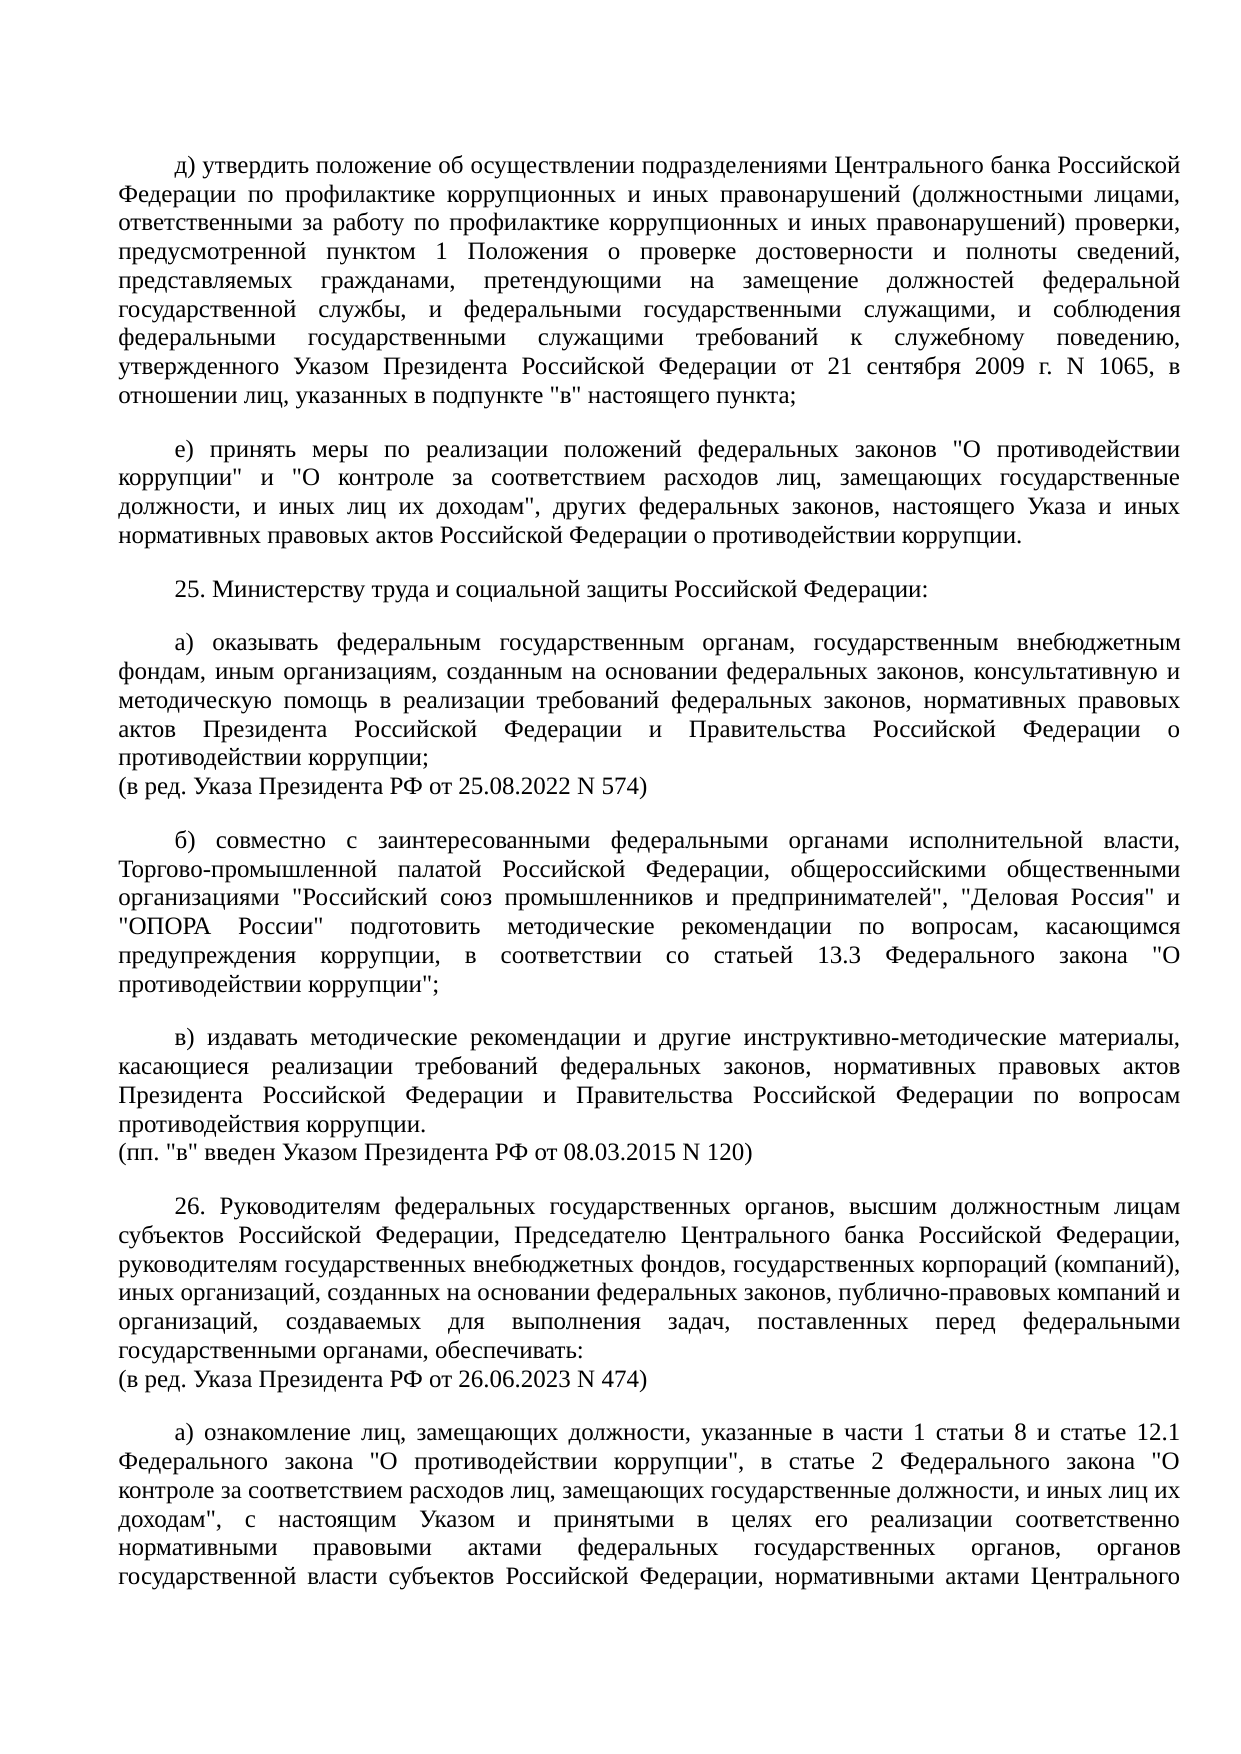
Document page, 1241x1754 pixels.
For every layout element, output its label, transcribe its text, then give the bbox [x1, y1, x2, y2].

text (пп. "в" введен Указом Президента РФ от 08.03.2015 N 120) [118, 1137, 1181, 1166]
text 25. Министерству труда и социальной защиты Российской Федерации: [118, 574, 1181, 602]
text а) оказывать федеральным государственным органам, государственным внебюджетным фондам, иным организациям, созданным на основании федеральных законов, консультативную и методическую помощь в реализации требований федеральных законов, нормативных правовых актов Президента Российской Федерации и Правительства Российской Федерации о противодействии коррупции; [118, 627, 1181, 771]
text (в ред. Указа Президента РФ от 26.06.2023 N 474) [118, 1364, 1181, 1392]
text 26. Руководителям федеральных государственных органов, высшим должностным лицам субъектов Российской Федерации, Председателю Центрального банка Российской Федерации, руководителям государственных внебюджетных фондов, государственных корпораций (компаний), иных организаций, созданных на основании федеральных законов, публично-правовых компаний и организаций, создаваемых для выполнения задач, поставленных перед федеральными государственными органами, обеспечивать: [118, 1191, 1181, 1364]
text б) совместно с заинтересованными федеральными органами исполнительной власти, Торгово-промышленной палатой Российской Федерации, общероссийскими общественными организациями "Российский союз промышленников и предпринимателей", "Деловая Россия" и "ОПОРА России" подготовить методические рекомендации по вопросам, касающимся предупреждения коррупции, в соответствии со статьей 13.3 Федерального закона "О противодействии коррупции"; [118, 825, 1181, 997]
text д) утвердить положение об осуществлении подразделениями Центрального банка Российской Федерации по профилактике коррупционных и иных правонарушений (должностными лицами, ответственными за работу по профилактике коррупционных и иных правонарушений) проверки, предусмотренной пунктом 1 Положения о проверке достоверности и полноты сведений, представляемых гражданами, претендующими на замещение должностей федеральной государственной службы, и федеральными государственными служащими, и соблюдения федеральными государственными служащими требований к служебному поведению, утвержденного Указом Президента Российской Федерации от 21 сентября 2009 г. N 1065, в отношении лиц, указанных в подпункте "в" настоящего пункта; [118, 150, 1181, 409]
text в) издавать методические рекомендации и другие инструктивно-методические материалы, касающиеся реализации требований федеральных законов, нормативных правовых актов Президента Российской Федерации и Правительства Российской Федерации по вопросам противодействия коррупции. [118, 1022, 1181, 1137]
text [118, 1417, 1181, 1590]
text (в ред. Указа Президента РФ от 25.08.2022 N 574) [118, 771, 1181, 800]
text е) принять меры по реализации положений федеральных законов "О противодействии коррупции" и "О контроле за соответствием расходов лиц, замещающих государственные должности, и иных лиц их доходам", других федеральных законов, настоящего Указа и иных нормативных правовых актов Российской Федерации о противодействии коррупции. [118, 434, 1181, 549]
